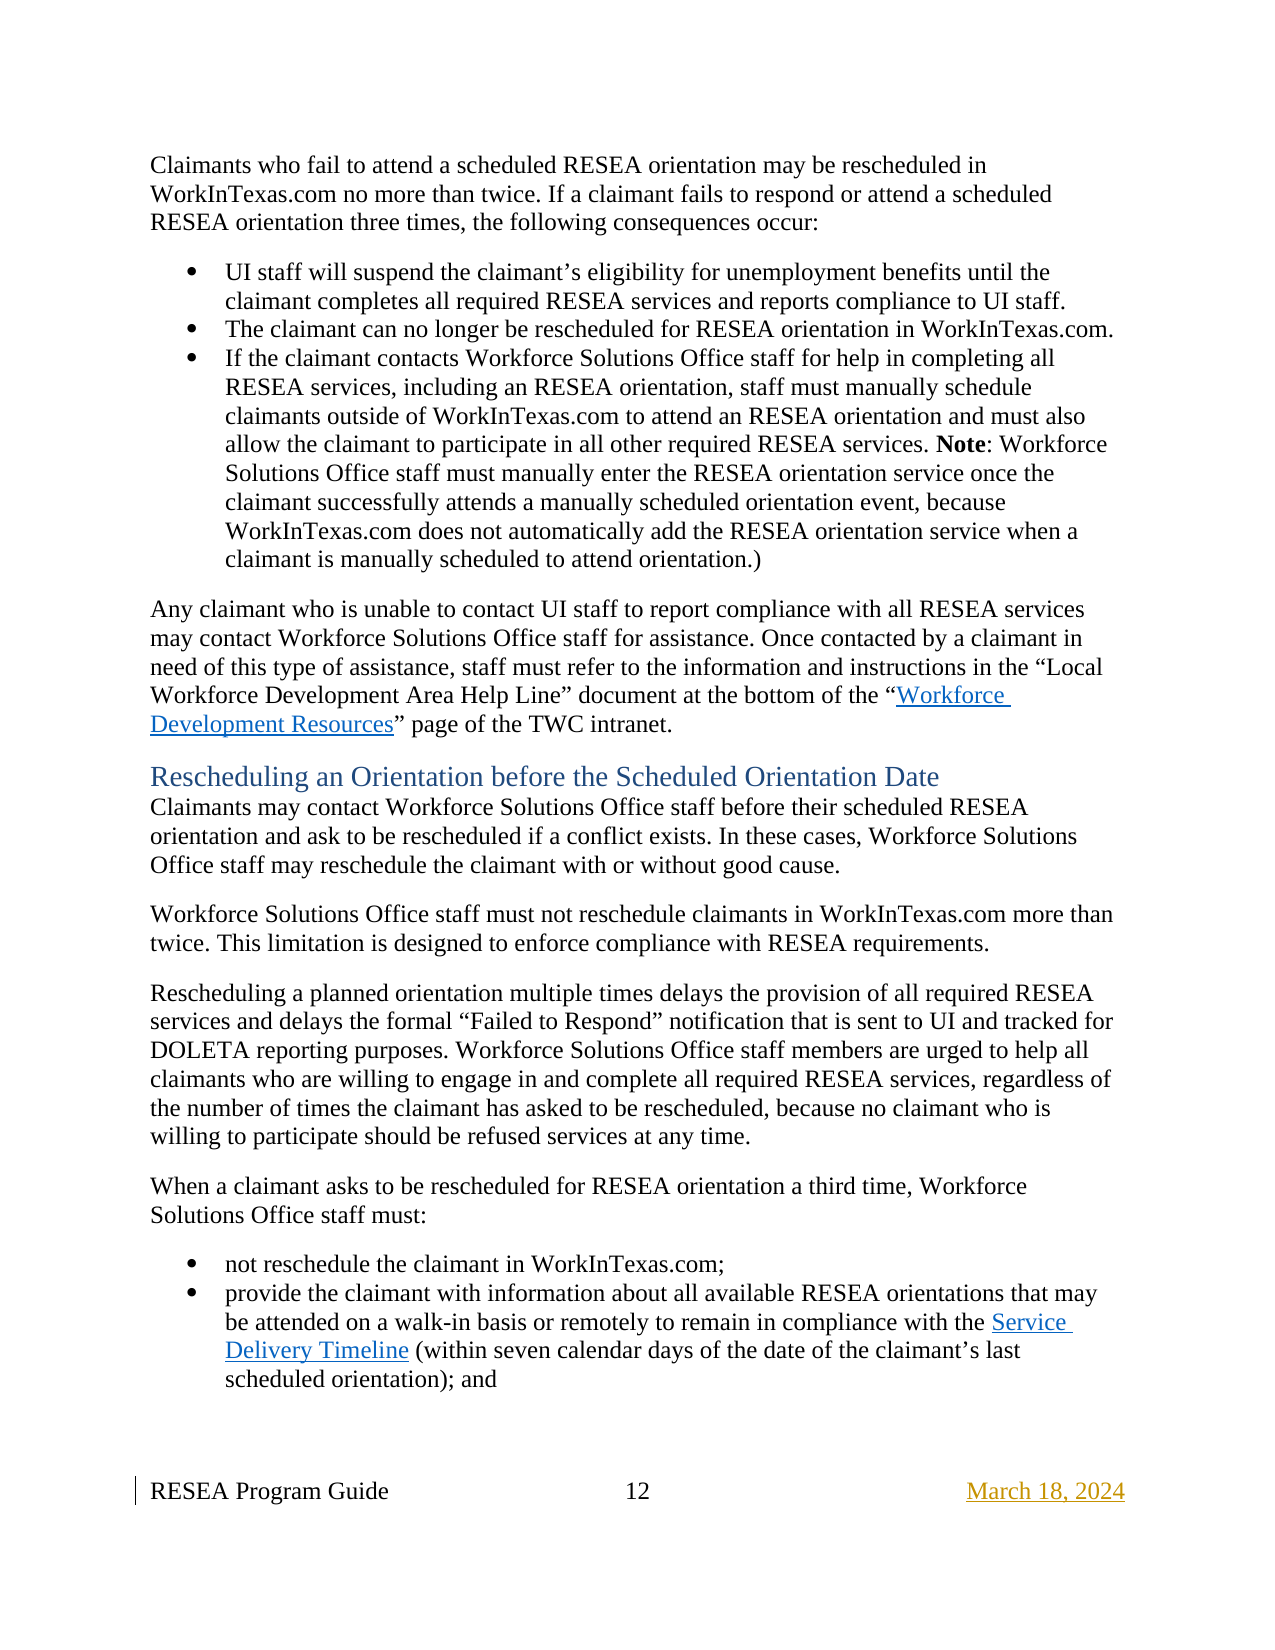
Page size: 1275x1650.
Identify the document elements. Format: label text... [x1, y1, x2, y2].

list If the claimant contacts Workforce Solutions Office staff for help in completing all RESEA services, including an RESEA orientation, staff must manually schedule claimants outside of WorkInTexas.com to attend an RESEA orientation and must also allow the claimant to participate in all other required RESEA services. Note: Workforce Solutions Office staff must manually enter the RESEA orientation service once the claimant successfully attends a manually scheduled orientation event, because WorkInTexas.com does not automatically add the RESEA orientation service when a claimant is manually scheduled to attend orientation.) [187, 343, 1125, 573]
list not reschedule the claimant in WorkInTexas.com; [187, 1249, 1125, 1278]
text Workforce Solutions Office staff must not reschedule claimants in WorkInTexas.com more than twice. This limitation is designed to enforce compliance with RESEA requirements. [150, 899, 1125, 957]
text Claimants may contact Workforce Solutions Office staff before their scheduled RESEA orientation and ask to be rescheduled if a conflict exists. In these cases, Workforce Solutions Office staff may reschedule the claimant with or without good cause. [150, 792, 1125, 878]
text When a claimant asks to be rescheduled for RESEA orientation a third time, Workforce Solutions Office staff must: [150, 1171, 1125, 1228]
list provide the claimant with information about all available RESEA orientations that may be attended on a walk-in basis or remotely to remain in compliance with the Service Delivery Timeline (within seven calendar days of the date of the claimant’s last scheduled orientation); and [187, 1278, 1125, 1393]
list The claimant can no longer be rescheduled for RESEA orientation in WorkInTexas.com. [187, 314, 1125, 343]
text Any claimant who is unable to contact UI staff to report compliance with all RESEA services may contact Workforce Solutions Office staff for assistance. Once contacted by a claimant in need of this type of assistance, staff must refer to the information and instructions in the “Local Workforce Development Area Help Line” document at the bottom of the “Workforce Development Resources” page of the TWC intranet. [150, 594, 1125, 738]
text Claimants who fail to attend a scheduled RESEA orientation may be rescheduled in WorkInTexas.com no more than twice. If a claimant fails to respond or attend a scheduled RESEA orientation three times, the following consequences occur: [150, 150, 1125, 236]
subtitle Rescheduling an Orientation before the Scheduled Orientation Date [150, 759, 1125, 792]
list UI staff will suspend the claimant’s eligibility for unemployment benefits until the claimant completes all required RESEA services and reports compliance to UI staff. [187, 257, 1125, 314]
text Rescheduling a planned orientation multiple times delays the provision of all required RESEA services and delays the formal “Failed to Respond” notification that is sent to UI and tracked for DOLETA reporting purposes. Workforce Solutions Office staff members are urged to help all claimants who are willing to engage in and complete all required RESEA services, regardless of the number of times the claimant has asked to be rescheduled, because no claimant who is willing to participate should be refused services at any time. [150, 978, 1125, 1150]
